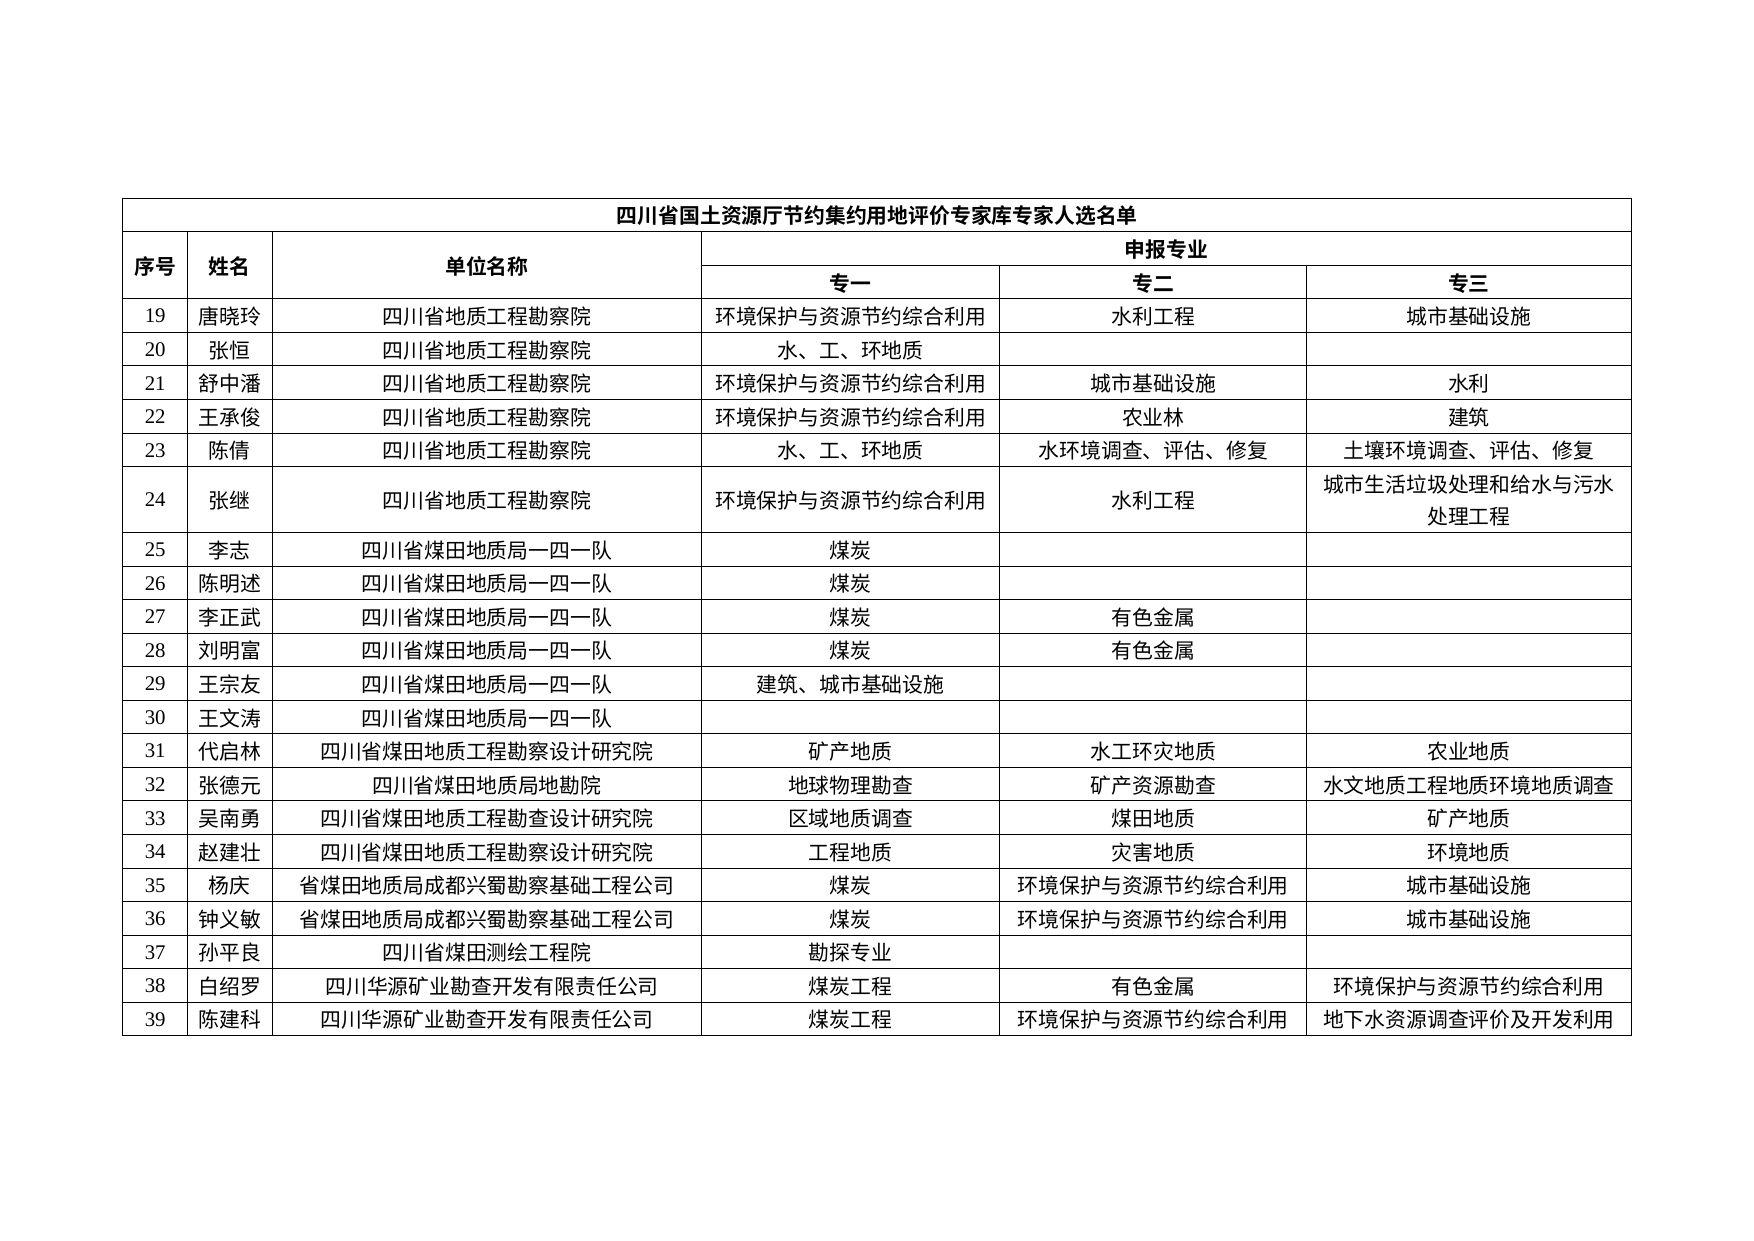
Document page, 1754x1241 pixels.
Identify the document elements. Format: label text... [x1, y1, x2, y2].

table_cell 专一 [702, 266, 999, 298]
table_cell 四川省煤田地质局一四一队 [273, 634, 701, 666]
table_cell 32 [123, 768, 187, 800]
table_cell 水利 [1307, 366, 1631, 399]
table_cell 环境地质 [1307, 835, 1631, 867]
table_cell 王承俊 [188, 400, 272, 432]
table_cell 赵建壮 [188, 835, 272, 867]
table_cell 四川省煤田地质工程勘查设计研究院 [273, 801, 701, 834]
table_cell 19 [123, 299, 187, 332]
table_cell 23 [123, 434, 187, 466]
table_cell 钟义敏 [188, 902, 272, 934]
table_cell 38 [123, 969, 187, 1002]
table_cell 环境保护与资源节约综合利用 [702, 467, 999, 532]
table_cell 31 [123, 734, 187, 767]
table_cell 矿产地质 [1307, 801, 1631, 834]
table_cell 环境保护与资源节约综合利用 [1000, 1003, 1306, 1035]
table_cell 水文地质工程地质环境地质调查 [1307, 768, 1631, 800]
table_cell 煤炭 [702, 902, 999, 934]
table_cell 城市生活垃圾处理和给水与污水处理工程 [1307, 467, 1631, 532]
table_cell 申报专业 [702, 232, 1631, 265]
table_cell 煤炭 [702, 600, 999, 633]
table_cell 煤炭工程 [702, 969, 999, 1002]
table_cell [1307, 600, 1631, 633]
table_cell 四川省地质工程勘察院 [273, 467, 701, 532]
table_cell 建筑、城市基础设施 [702, 667, 999, 700]
table_cell 煤炭 [702, 567, 999, 599]
table_cell 四川省煤田地质局一四一队 [273, 667, 701, 700]
table_cell 杨庆 [188, 869, 272, 901]
table_cell 工程地质 [702, 835, 999, 867]
table_cell 四川省煤田地质局一四一队 [273, 533, 701, 566]
table_cell 农业林 [1000, 400, 1306, 432]
table_cell 李志 [188, 533, 272, 566]
table_cell [1000, 701, 1306, 733]
table_cell 单位名称 [273, 232, 701, 298]
table_cell 煤炭 [702, 533, 999, 566]
table_cell 建筑 [1307, 400, 1631, 432]
table_cell 陈倩 [188, 434, 272, 466]
table_cell 城市基础设施 [1000, 366, 1306, 399]
table_cell 城市基础设施 [1307, 869, 1631, 901]
table_cell [1307, 634, 1631, 666]
table_cell 农业地质 [1307, 734, 1631, 767]
table_cell 有色金属 [1000, 600, 1306, 633]
table_cell 四川省地质工程勘察院 [273, 400, 701, 432]
table_cell 有色金属 [1000, 969, 1306, 1002]
table_cell 刘明富 [188, 634, 272, 666]
table_cell 环境保护与资源节约综合利用 [1000, 902, 1306, 934]
table_cell 水环境调查、评估、修复 [1000, 434, 1306, 466]
table_cell 土壤环境调查、评估、修复 [1307, 434, 1631, 466]
table_cell [1307, 333, 1631, 365]
table_cell 李正武 [188, 600, 272, 633]
table_cell 28 [123, 634, 187, 666]
table_cell [1307, 533, 1631, 566]
table_cell 34 [123, 835, 187, 867]
table_cell 专二 [1000, 266, 1306, 298]
table_cell 序号 [123, 232, 187, 298]
table_cell 24 [123, 467, 187, 532]
table_cell 区域地质调查 [702, 801, 999, 834]
table_cell 四川省煤田测绘工程院 [273, 936, 701, 968]
table_cell 专三 [1307, 266, 1631, 298]
table_cell [1000, 567, 1306, 599]
table_cell 煤炭 [702, 869, 999, 901]
table_cell 四川省煤田地质局一四一队 [273, 600, 701, 633]
table_cell 代启林 [188, 734, 272, 767]
table_cell 王宗友 [188, 667, 272, 700]
table_header 四川省国土资源厅节约集约用地评价专家库专家人选名单 [123, 199, 1631, 231]
table_cell 四川省地质工程勘察院 [273, 366, 701, 399]
table_cell 四川华源矿业勘查开发有限责任公司 [273, 1003, 701, 1035]
table_cell [1307, 936, 1631, 968]
table_cell 四川省煤田地质局地勘院 [273, 768, 701, 800]
table_cell 水、工、环地质 [702, 333, 999, 365]
table_cell 水工环灾地质 [1000, 734, 1306, 767]
table_cell 勘探专业 [702, 936, 999, 968]
table_cell 省煤田地质局成都兴蜀勘察基础工程公司 [273, 902, 701, 934]
table_cell 煤炭工程 [702, 1003, 999, 1035]
table_cell 吴南勇 [188, 801, 272, 834]
table_cell [1000, 333, 1306, 365]
table_cell 陈建科 [188, 1003, 272, 1035]
table_cell 地下水资源调查评价及开发利用 [1307, 1003, 1631, 1035]
table_cell 环境保护与资源节约综合利用 [702, 366, 999, 399]
table_cell 城市基础设施 [1307, 299, 1631, 332]
table_cell 煤炭 [702, 634, 999, 666]
table_cell 张德元 [188, 768, 272, 800]
table_cell 环境保护与资源节约综合利用 [1000, 869, 1306, 901]
table_cell 环境保护与资源节约综合利用 [1307, 969, 1631, 1002]
table_cell 四川省地质工程勘察院 [273, 299, 701, 332]
table_cell 姓名 [188, 232, 272, 298]
table_cell 四川省煤田地质局一四一队 [273, 701, 701, 733]
table_cell 37 [123, 936, 187, 968]
table_cell 27 [123, 600, 187, 633]
table_cell [1000, 936, 1306, 968]
table_cell 四川华源矿业勘查开发有限责任公司 [273, 969, 701, 1002]
table_cell 水利工程 [1000, 299, 1306, 332]
table_cell 省煤田地质局成都兴蜀勘察基础工程公司 [273, 869, 701, 901]
table_cell 四川省煤田地质工程勘察设计研究院 [273, 734, 701, 767]
table_cell 矿产资源勘查 [1000, 768, 1306, 800]
table_cell [1307, 567, 1631, 599]
table_cell 灾害地质 [1000, 835, 1306, 867]
table_cell 唐晓玲 [188, 299, 272, 332]
table_cell 29 [123, 667, 187, 700]
table_cell 35 [123, 869, 187, 901]
table_cell 33 [123, 801, 187, 834]
table_cell [702, 701, 999, 733]
table_cell 张继 [188, 467, 272, 532]
table_cell 煤田地质 [1000, 801, 1306, 834]
table_cell 矿产地质 [702, 734, 999, 767]
table_cell 四川省煤田地质局一四一队 [273, 567, 701, 599]
table_cell 水、工、环地质 [702, 434, 999, 466]
table_cell 有色金属 [1000, 634, 1306, 666]
table_cell 城市基础设施 [1307, 902, 1631, 934]
table_cell 四川省煤田地质工程勘察设计研究院 [273, 835, 701, 867]
table_cell 张恒 [188, 333, 272, 365]
table_cell 陈明述 [188, 567, 272, 599]
table_cell 30 [123, 701, 187, 733]
table_cell 环境保护与资源节约综合利用 [702, 400, 999, 432]
table_cell 环境保护与资源节约综合利用 [702, 299, 999, 332]
table_cell 王文涛 [188, 701, 272, 733]
table_cell [1000, 667, 1306, 700]
table_cell 四川省地质工程勘察院 [273, 333, 701, 365]
table_cell 26 [123, 567, 187, 599]
table_cell [1307, 701, 1631, 733]
table_cell 四川省地质工程勘察院 [273, 434, 701, 466]
table_cell 舒中潘 [188, 366, 272, 399]
table_cell 地球物理勘查 [702, 768, 999, 800]
table_cell 20 [123, 333, 187, 365]
table_cell 25 [123, 533, 187, 566]
table_cell [1000, 533, 1306, 566]
table_cell 22 [123, 400, 187, 432]
table_cell 水利工程 [1000, 467, 1306, 532]
table_cell 孙平良 [188, 936, 272, 968]
table_cell 36 [123, 902, 187, 934]
table_cell 白绍罗 [188, 969, 272, 1002]
table_cell [1307, 667, 1631, 700]
table_cell 21 [123, 366, 187, 399]
table_cell 39 [123, 1003, 187, 1035]
